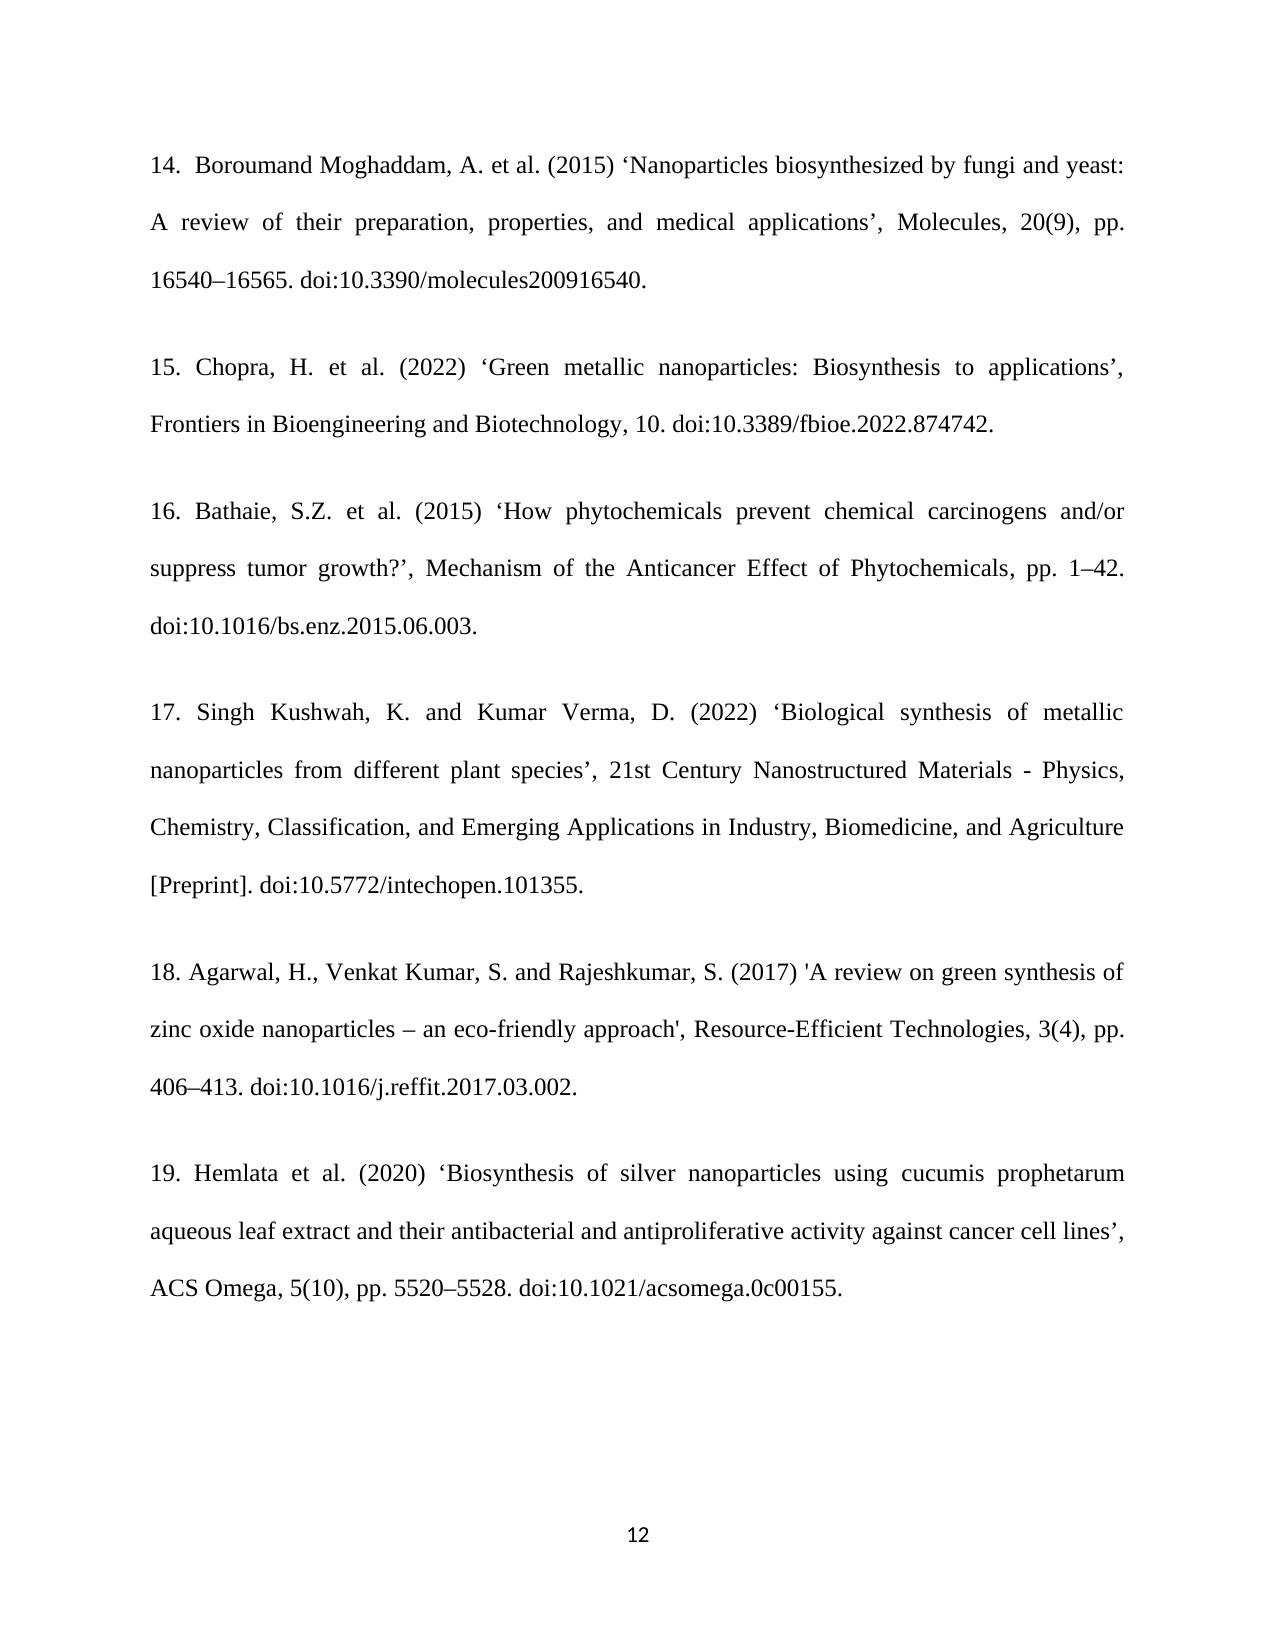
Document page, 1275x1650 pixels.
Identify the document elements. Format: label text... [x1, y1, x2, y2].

text 14. Boroumand Moghaddam, A. et al. (2015) ‘Nanoparticles biosynthesized by fungi and yeast: A review of their preparation, properties, and medical applications’, Molecules, 20(9), pp. 16540–16565. doi:10.3390/molecules200916540. [150, 150, 1125, 294]
text 19. Hemlata et al. (2020) ‘Biosynthesis of silver nanoparticles using cucumis prophetarum aqueous leaf extract and their antibacterial and antiproliferative activity against cancer cell lines’, ACS Omega, 5(10), pp. 5520–5528. doi:10.1021/acsomega.0c00155. [150, 1158, 1125, 1302]
text 16. Bathaie, S.Z. et al. (2015) ‘How phytochemicals prevent chemical carcinogens and/or suppress tumor growth?’, Mechanism of the Anticancer Effect of Phytochemicals, pp. 1–42. doi:10.1016/bs.enz.2015.06.003. [150, 496, 1125, 639]
text 17. Singh Kushwah, K. and Kumar Verma, D. (2022) ‘Biological synthesis of metallic nanoparticles from different plant species’, 21st Century Nanostructured Materials - Physics, Chemistry, Classification, and Emerging Applications in Industry, Biomedicine, and Agriculture [Preprint]. doi:10.5772/intechopen.101355. [150, 697, 1125, 899]
text 18. Agarwal, H., Venkat Kumar, S. and Rajeshkumar, S. (2017) 'A review on green synthesis of zinc oxide nanoparticles – an eco-friendly approach', Resource-Efficient Technologies, 3(4), pp. 406–413. doi:10.1016/j.reffit.2017.03.002. [150, 957, 1125, 1100]
text 15. Chopra, H. et al. (2022) ‘Green metallic nanoparticles: Biosynthesis to applications’, Frontiers in Bioengineering and Biotechnology, 10. doi:10.3389/fbioe.2022.874742. [150, 352, 1125, 438]
